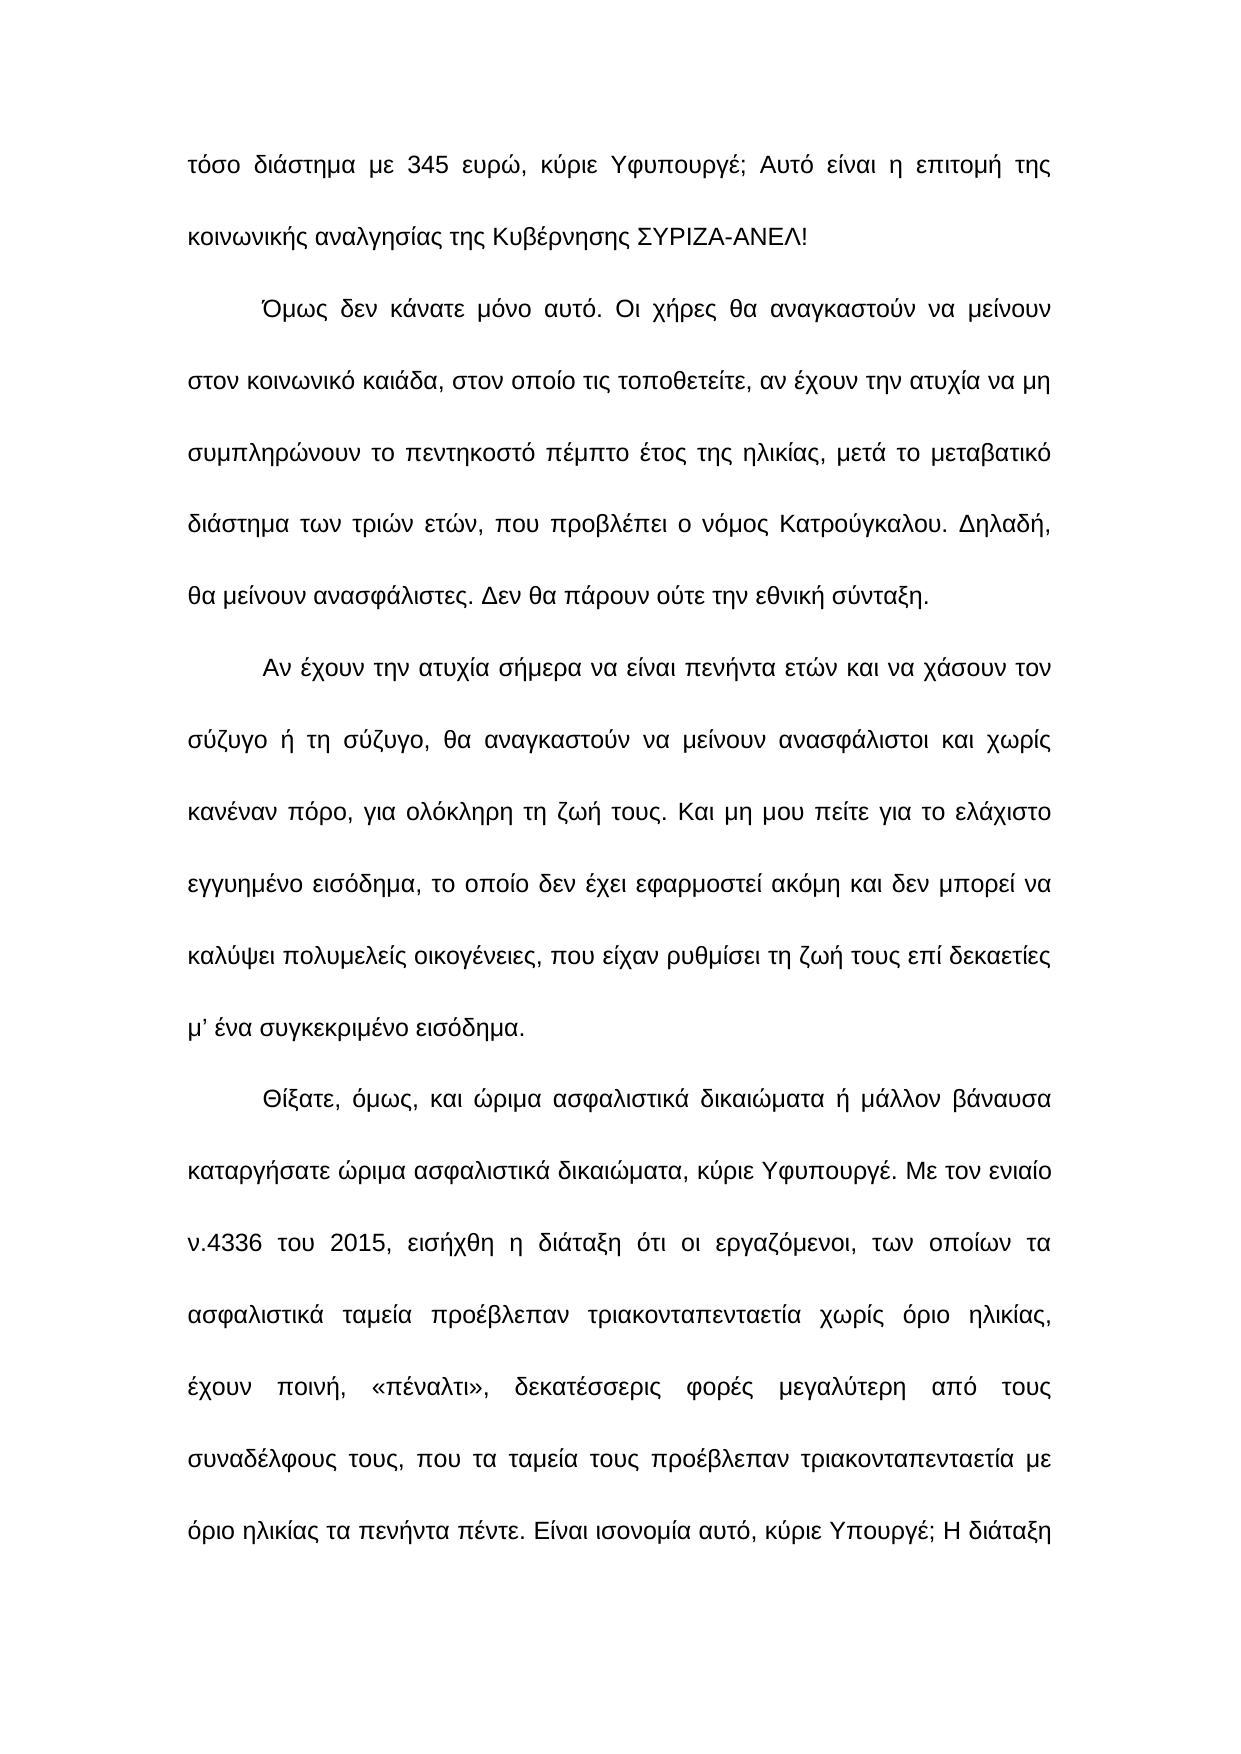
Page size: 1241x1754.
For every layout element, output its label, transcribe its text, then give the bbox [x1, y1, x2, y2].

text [187, 150, 1053, 251]
text Όμως δεν κάνατε μόνο αυτό. Οι χήρες θα αναγκαστούν να μείνουν στον κοινωνικό καιάδα, στον οποίο τις τοποθετείτε, αν έχουν την ατυχία να μη συμπληρώνουν το πεντηκοστό πέμπτο έτος της ηλικίας, μετά το μεταβατικό διάστημα των τριών ετών, που προβλέπει ο νόμος Κατρούγκαλου. Δηλαδή, θα μείνουν ανασφάλιστες. Δεν θα πάρουν ούτε την εθνική σύνταξη. [187, 294, 1053, 610]
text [187, 1084, 1053, 1544]
text Αν έχουν την ατυχία σήμερα να είναι πενήντα ετών και να χάσουν τον σύζυγο ή τη σύζυγο, θα αναγκαστούν να μείνουν ανασφάλιστοι και χωρίς κανέναν πόρο, για ολόκληρη τη ζωή τους. Και μη μου πείτε για το ελάχιστο εγγυημένο εισόδημα, το οποίο δεν έχει εφαρμοστεί ακόμη και δεν μπορεί να καλύψει πολυμελείς οικογένειες, που είχαν ρυθμίσει τη ζωή τους επί δεκαετίες μ’ ένα συγκεκριμένο εισόδημα. [187, 653, 1053, 1041]
